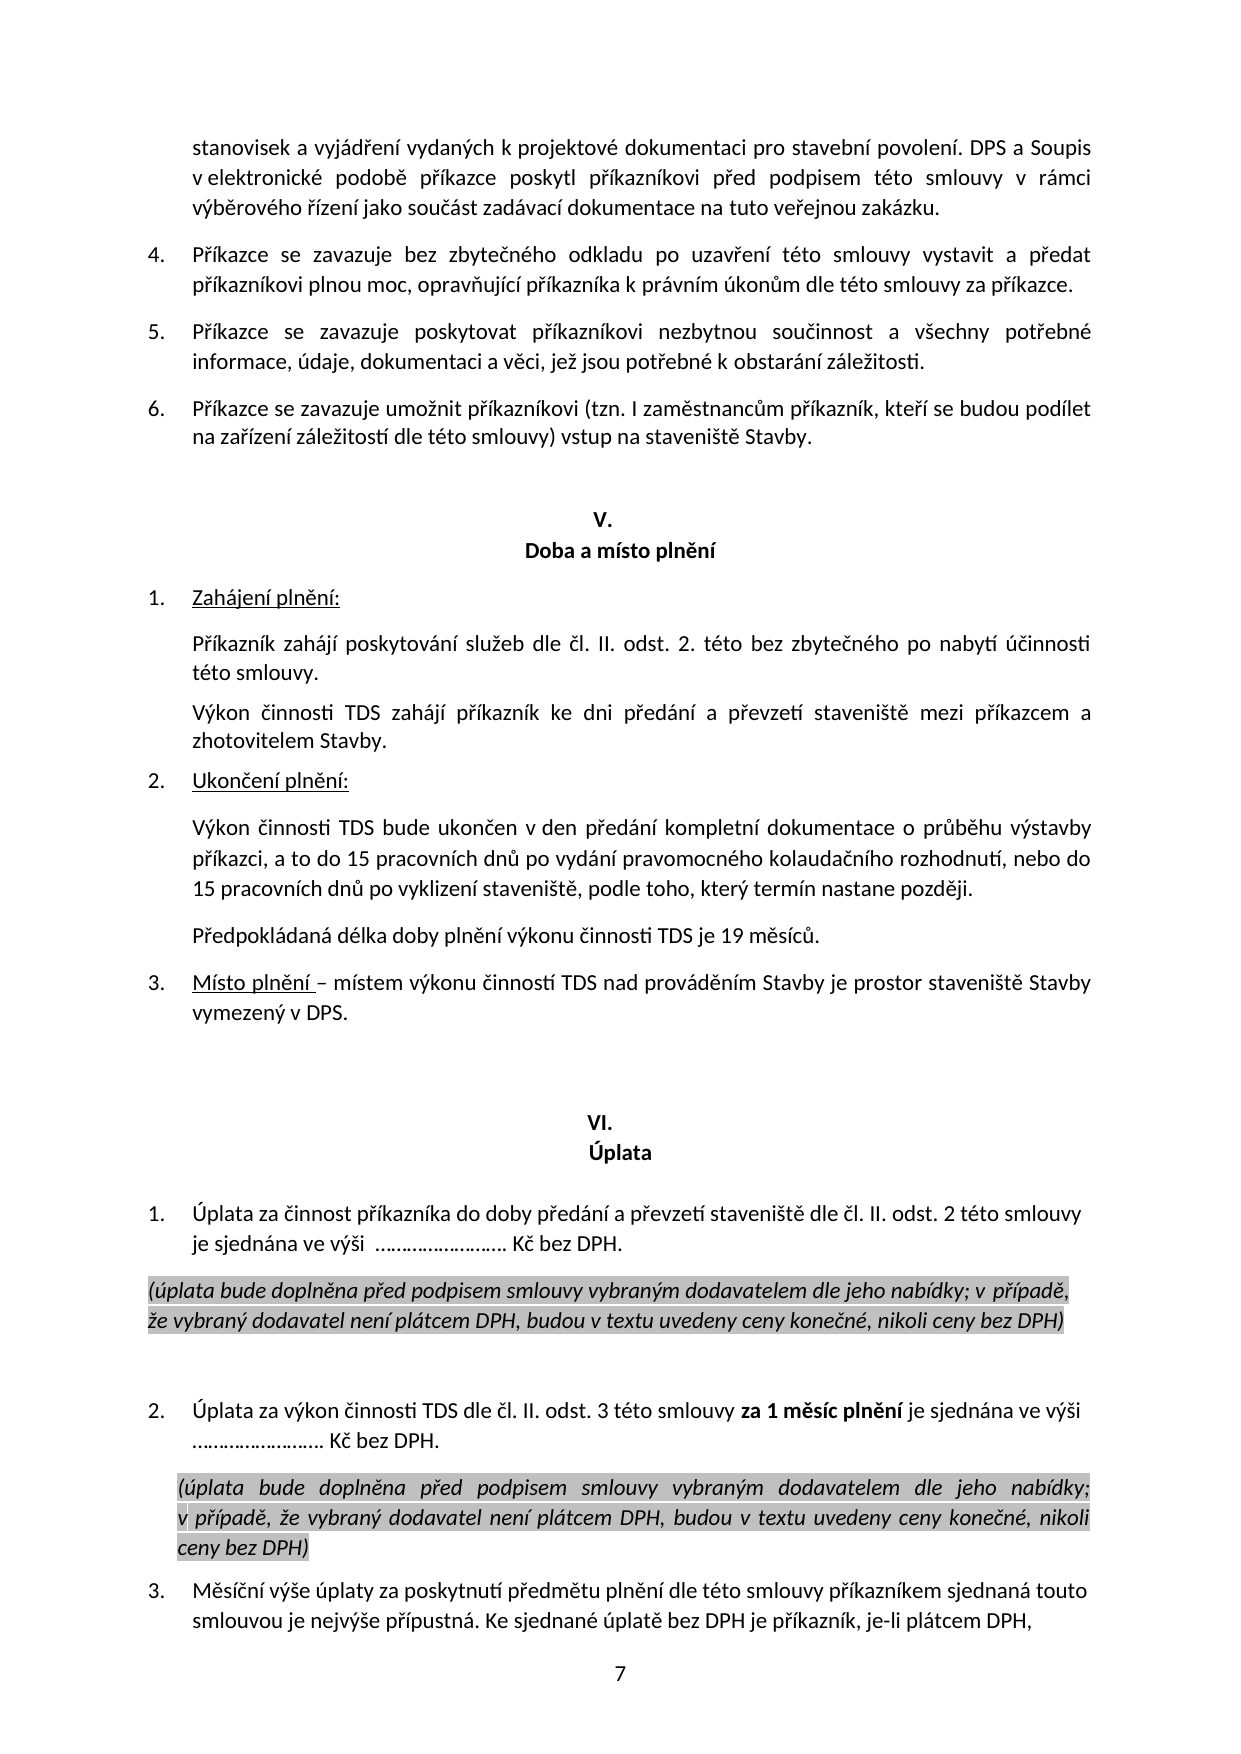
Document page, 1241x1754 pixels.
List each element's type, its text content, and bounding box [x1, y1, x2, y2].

list Příkazce se zavazuje umožnit příkazníkovi (tzn. I zaměstnancům příkazník, kteří se budou podílet na zařízení záležitostí dle této smlouvy) vstup na staveniště Stavby. [148, 394, 1093, 450]
list Místo plnění – místem výkonu činností TDS nad prováděním Stavby je prostor staveniště Stavby vymezený v DPS. [148, 968, 1093, 1026]
list Příkazce se zavazuje bez zbytečného odkladu po uzavření této smlouvy vystavit a předat příkazníkovi plnou moc, opravňující příkazníka k právním úkonům dle této smlouvy za příkazce. [148, 240, 1093, 298]
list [148, 133, 1093, 221]
text Doba a místo plnění [148, 536, 1093, 564]
list Ukončení plnění: [148, 767, 1093, 795]
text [148, 1576, 1093, 1634]
list Úplata za činnost příkazníka do doby předání a převzetí staveniště dle čl. II. odst. 2 této smlouvy je sjednána ve výši ……………………. Kč bez DPH. [148, 1199, 1093, 1257]
text (úplata bude doplněna před podpisem smlouvy vybraným dodavatelem dle jeho nabídky; v případě, že vybraný dodavatel není plátcem DPH, budou v textu uvedeny ceny konečné, nikoli ceny bez DPH) [148, 1276, 1093, 1334]
list Příkazník zahájí poskytování služeb dle čl. II. odst. 2. této bez zbytečného po nabytí účinnosti této smlouvy. [192, 629, 1093, 686]
list Příkazce se zavazuje poskytovat příkazníkovi nezbytnou součinnost a všechny potřebné informace, údaje, dokumentaci a věci, jež jsou potřebné k obstarání záležitosti. [148, 317, 1093, 376]
text (úplata bude doplněna před podpisem smlouvy vybraným dodavatelem dle jeho nabídky; v případě, že vybraný dodavatel není plátcem DPH, budou v textu uvedeny ceny konečné, nikoli ceny bez DPH) [177, 1473, 1093, 1561]
list Úplata za výkon činnosti TDS dle čl. II. odst. 3 této smlouvy za 1 měsíc plnění je sjednána ve výši ……………………. Kč bez DPH. [148, 1396, 1093, 1454]
text Předpokládaná délka doby plnění výkonu činnosti TDS je 19 měsíců. [192, 921, 1093, 949]
list Výkon činnosti TDS zahájí příkazník ke dni předání a převzetí staveniště mezi příkazcem a zhotovitelem Stavby. [192, 698, 1093, 754]
text Výkon činnosti TDS bude ukončen v den předání kompletní dokumentace o průběhu výstavby příkazci, a to do 15 pracovních dnů po vydání pravomocného kolaudačního rozhodnutí, nebo do 15 pracovních dnů po vyklizení staveniště, podle toho, který termín nastane později. [192, 813, 1093, 902]
list Úplata [148, 1138, 1093, 1167]
list Zahájení plnění: [148, 583, 1093, 611]
